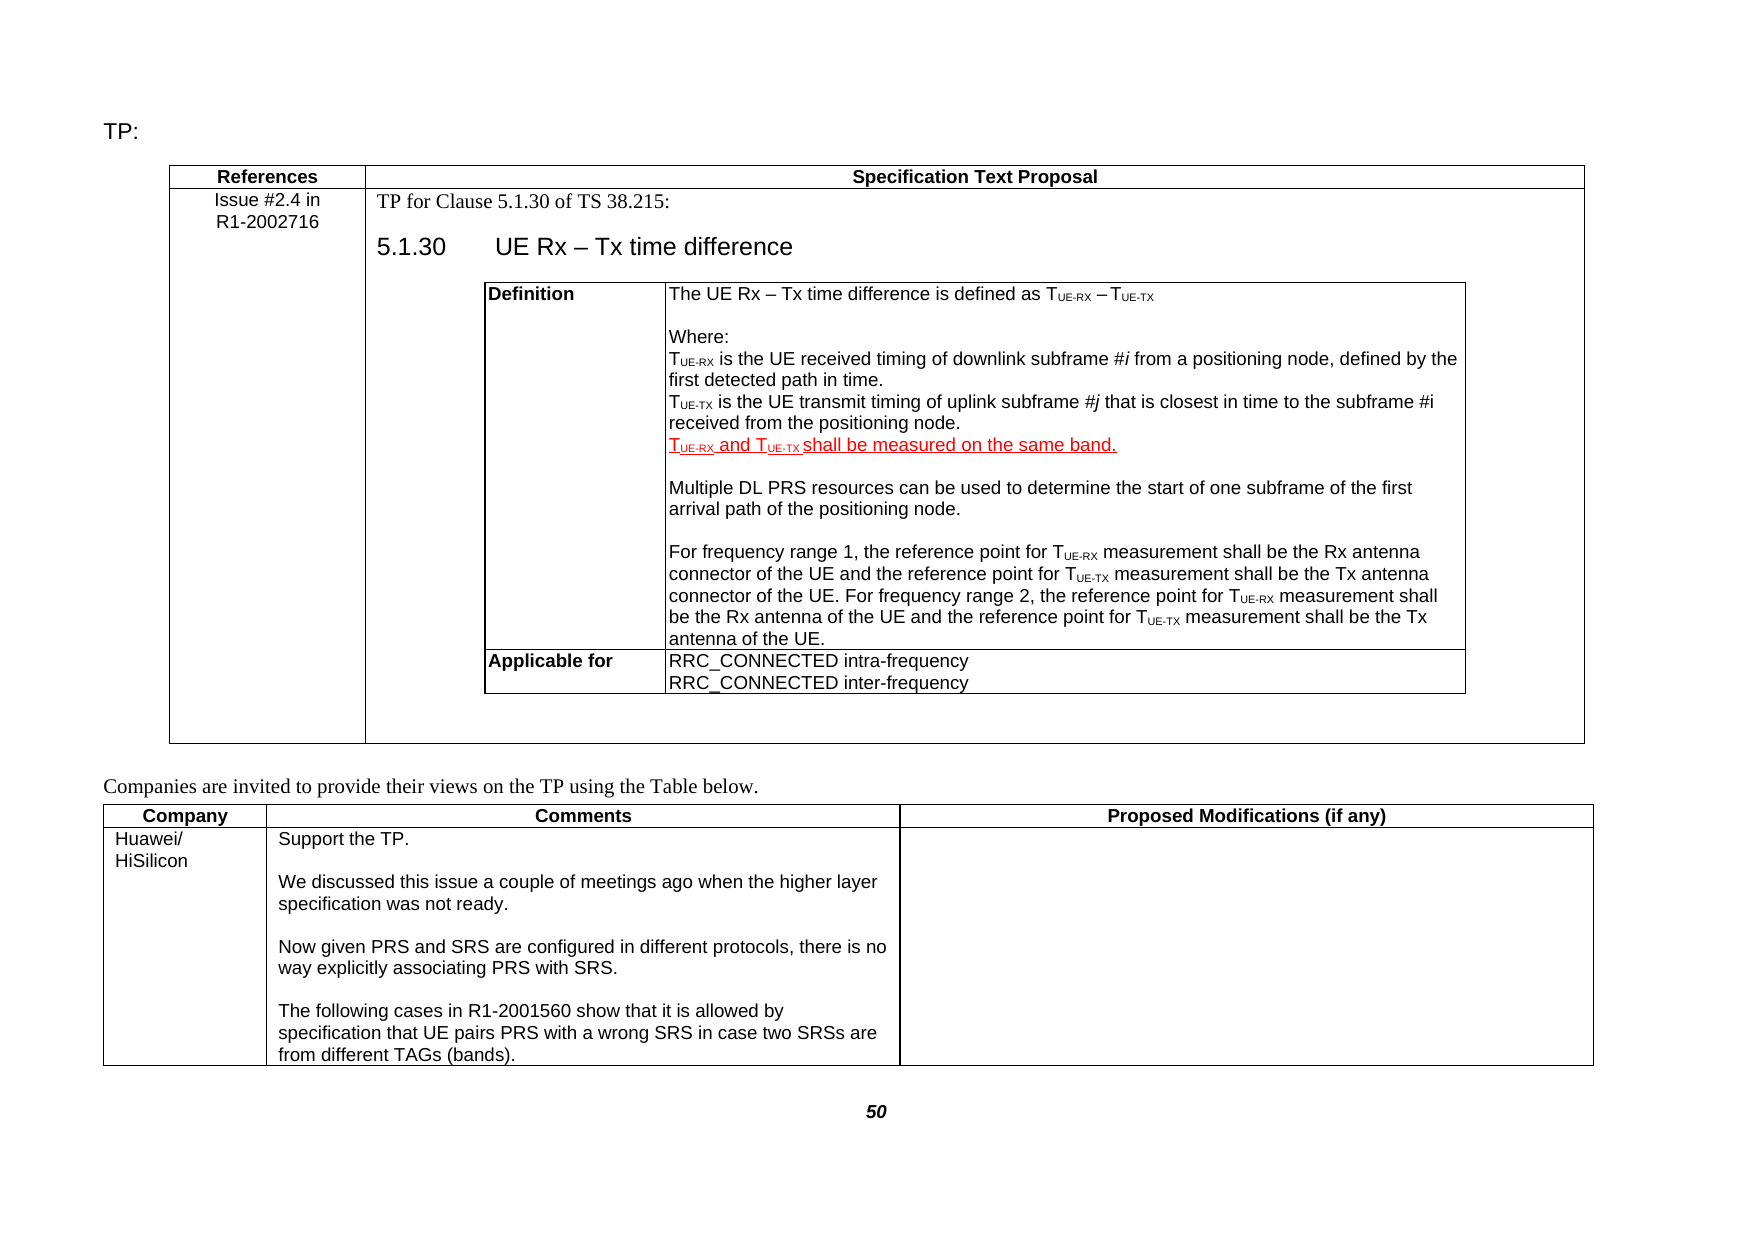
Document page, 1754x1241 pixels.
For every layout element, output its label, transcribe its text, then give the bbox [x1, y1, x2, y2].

table_header Company [104, 805, 266, 827]
table_header References [170, 166, 365, 188]
text Companies are invited to provide their views on the TP using the Table below. [103, 774, 1651, 798]
table_cell Huawei/HiSilicon [104, 828, 266, 1065]
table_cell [267, 828, 899, 1065]
table_header Comments [267, 805, 899, 827]
subtitle TP: [103, 118, 1651, 144]
table_cell [901, 828, 1593, 1065]
table_header Specification Text Proposal [366, 166, 1584, 188]
table_cell TP for Clause 5.1.30 of TS 38.215: 5.1.30 UE Rx – Tx time difference [366, 189, 1584, 742]
table_cell Issue #2.4 in R1-2002716 [170, 189, 365, 742]
table_header Proposed Modifications (if any) [901, 805, 1593, 827]
